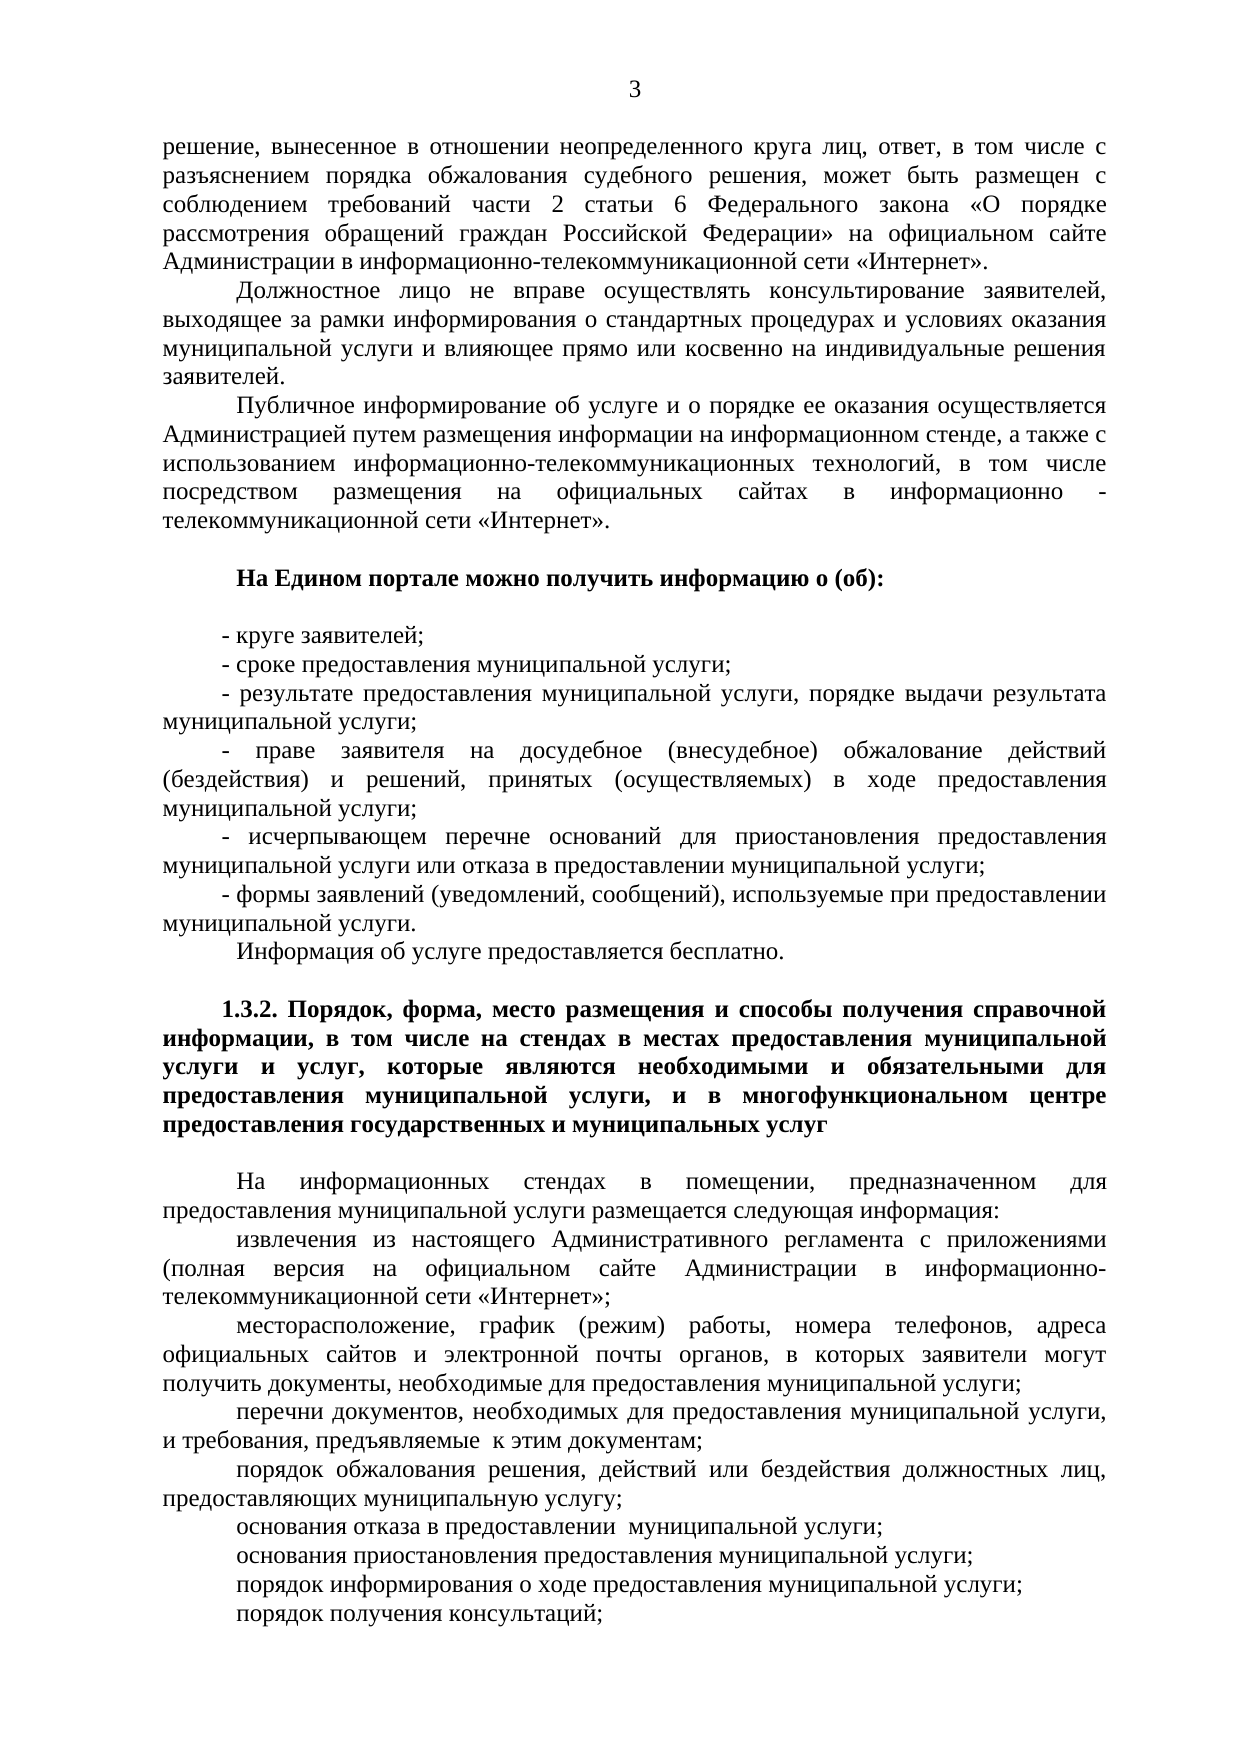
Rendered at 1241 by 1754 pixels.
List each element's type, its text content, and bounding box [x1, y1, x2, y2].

text На информационных стендах в помещении, предназначенном для предоставления муниципальной услуги размещается следующая информация: [162, 1166, 1107, 1224]
text - праве заявителя на досудебное (внесудебное) обжалование действий (бездействия) и решений, принятых (осуществляемых) в ходе предоставления муниципальной услуги; [162, 735, 1107, 821]
text порядок информирования о ходе предоставления муниципальной услуги; [162, 1569, 1107, 1598]
text перечни документов, необходимых для предоставления муниципальной услуги, и требования, предъявляемые к этим документам; [162, 1396, 1107, 1454]
text извлечения из настоящего Административного регламента с приложениями (полная версия на официальном сайте Администрации в информационно-телекоммуникационной сети «Интернет»; [162, 1224, 1107, 1310]
text 1.3.2. Порядок, форма, место размещения и способы получения справочной информации, в том числе на стендах в местах предоставления муниципальной услуги и услуг, которые являются необходимыми и обязательными для предоставления муниципальной услуги, и в многофункциональном центре предоставления государственных и муниципальных услуг [162, 994, 1107, 1138]
text - исчерпывающем перечне оснований для приостановления предоставления муниципальной услуги или отказа в предоставлении муниципальной услуги; [162, 821, 1107, 879]
text Публичное информирование об услуге и о порядке ее оказания осуществляется Администрацией путем размещения информации на информационном стенде, а также с использованием информационно-телекоммуникационных технологий, в том числе посредством размещения на официальных сайтах в информационно - телекоммуникационной сети «Интернет». [162, 390, 1107, 534]
text порядок обжалования решения, действий или бездействия должностных лиц, предоставляющих муниципальную услугу; [162, 1454, 1107, 1511]
text основания отказа в предоставлении муниципальной услуги; [162, 1511, 1107, 1540]
text - формы заявлений (уведомлений, сообщений), используемые при предоставлении муниципальной услуги. [162, 879, 1107, 936]
text порядок получения консультаций; [162, 1598, 1107, 1626]
text - сроке предоставления муниципальной услуги; [162, 649, 1107, 678]
text - круге заявителей; [162, 620, 1107, 649]
text Информация об услуге предоставляется бесплатно. [162, 936, 1107, 965]
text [162, 131, 1107, 275]
text Должностное лицо не вправе осуществлять консультирование заявителей, выходящее за рамки информирования о стандартных процедурах и условиях оказания муниципальной услуги и влияющее прямо или косвенно на индивидуальные решения заявителей. [162, 275, 1107, 390]
text - результате предоставления муниципальной услуги, порядке выдачи результата муниципальной услуги; [162, 678, 1107, 735]
text На Едином портале можно получить информацию о (об): [162, 563, 1107, 591]
text основания приостановления предоставления муниципальной услуги; [162, 1540, 1107, 1569]
text месторасположение, график (режим) работы, номера телефонов, адреса официальных сайтов и электронной почты органов, в которых заявители могут получить документы, необходимые для предоставления муниципальной услуги; [162, 1310, 1107, 1396]
